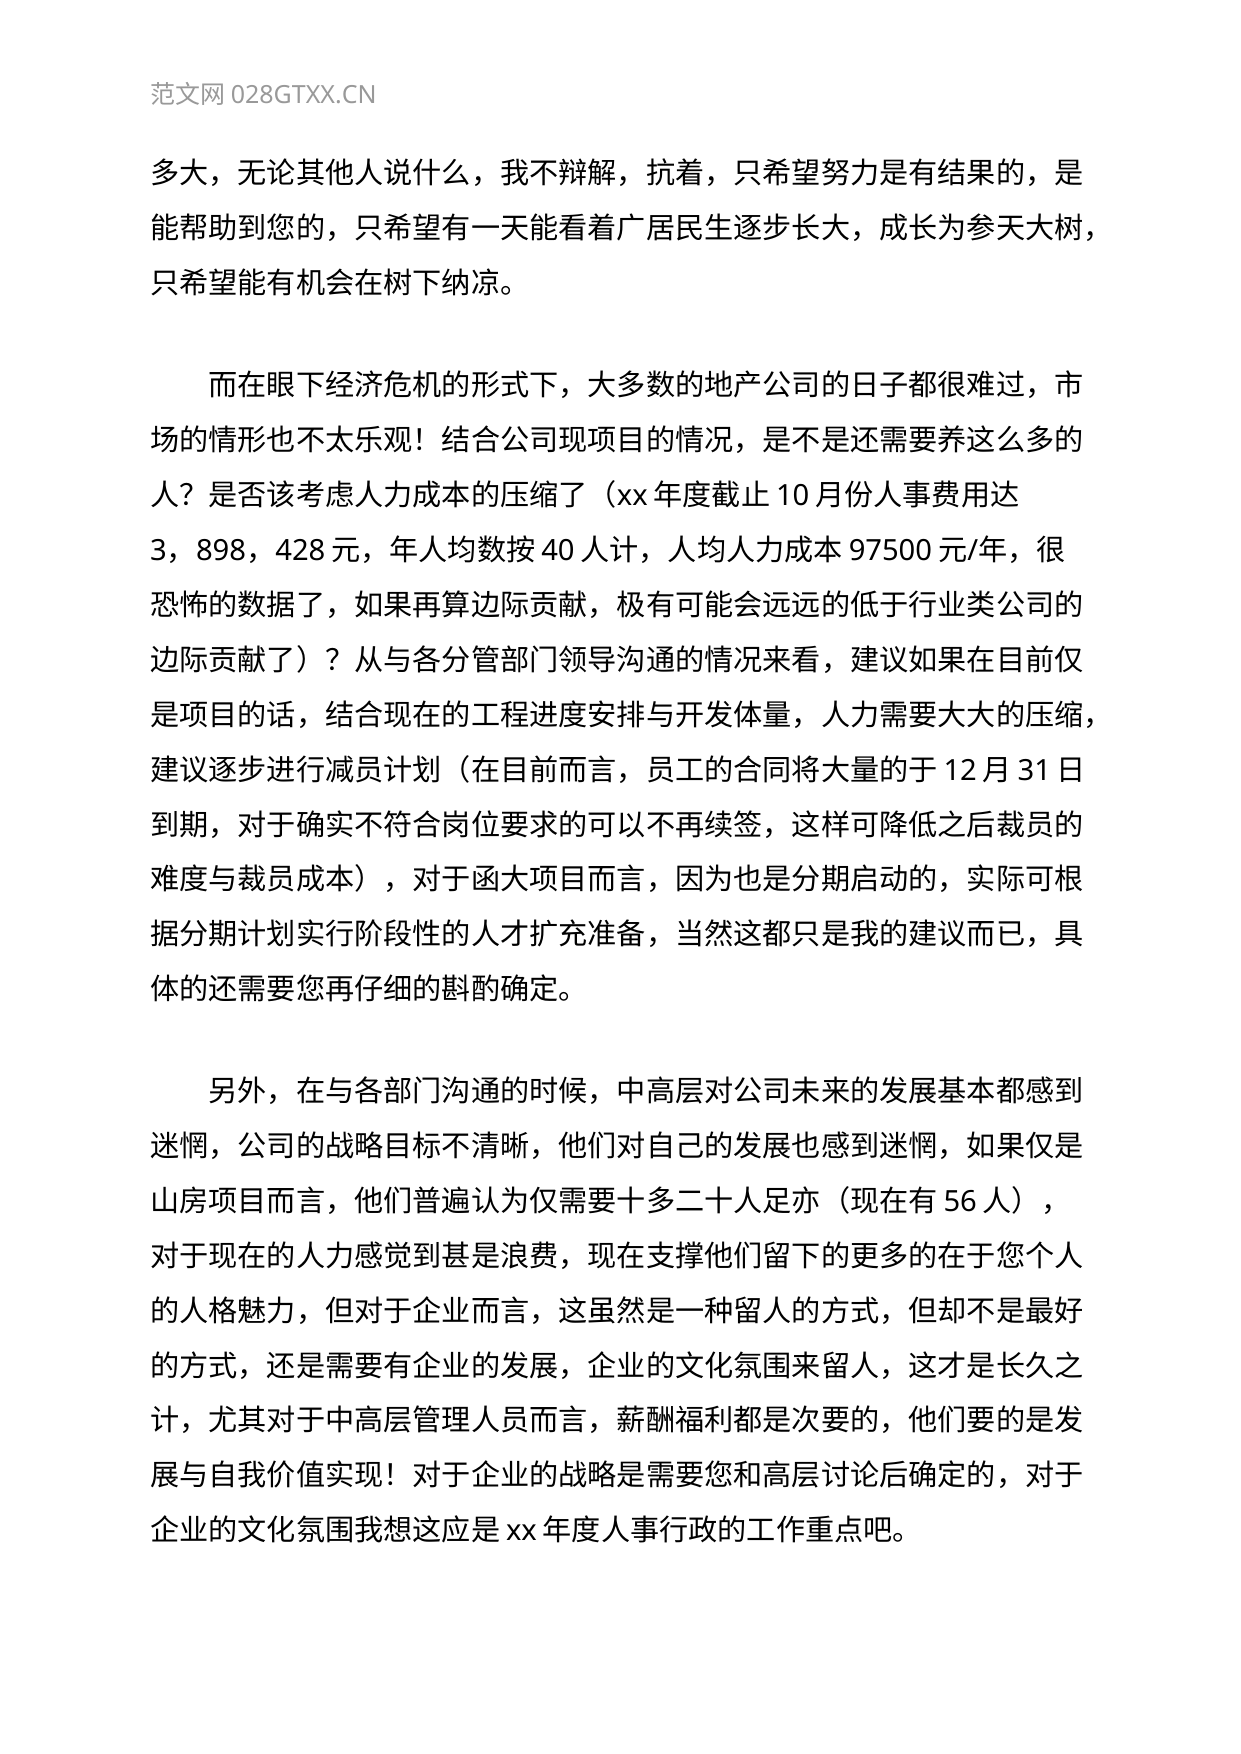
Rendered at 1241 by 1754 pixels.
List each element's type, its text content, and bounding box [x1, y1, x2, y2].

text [150, 150, 1090, 302]
text 而在眼下经济危机的形式下，大多数的地产公司的日子都很难过，市场的情形也不太乐观！结合公司现项目的情况，是不是还需要养这么多的人？是否该考虑人力成本的压缩了（xx年度截止10月份人事费用达3，898，428元，年人均数按40人计，人均人力成本97500元/年，很恐怖的数据了，如果再算边际贡献，极有可能会远远的低于行业类公司的边际贡献了）？从与各分管部门领导沟通的情况来看，建议如果在目前仅是项目的话，结合现在的工程进度安排与开发体量，人力需要大大的压缩，建议逐步进行减员计划（在目前而言，员工的合同将大量的于12月31日到期，对于确实不符合岗位要求的可以不再续签，这样可降低之后裁员的难度与裁员成本），对于函大项目而言，因为也是分期启动的，实际可根据分期计划实行阶段性的人才扩充准备，当然这都只是我的建议而已，具体的还需要您再仔细的斟酌确定。 [150, 362, 1090, 1008]
text 另外，在与各部门沟通的时候，中高层对公司未来的发展基本都感到迷惘，公司的战略目标不清晰，他们对自己的发展也感到迷惘，如果仅是山房项目而言，他们普遍认为仅需要十多二十人足亦（现在有56人），对于现在的人力感觉到甚是浪费，现在支撑他们留下的更多的在于您个人的人格魅力，但对于企业而言，这虽然是一种留人的方式，但却不是最好的方式，还是需要有企业的发展，企业的文化氛围来留人，这才是长久之计，尤其对于中高层管理人员而言，薪酬福利都是次要的，他们要的是发展与自我价值实现！对于企业的战略是需要您和高层讨论后确定的，对于企业的文化氛围我想这应是xx年度人事行政的工作重点吧。 [150, 1067, 1090, 1549]
